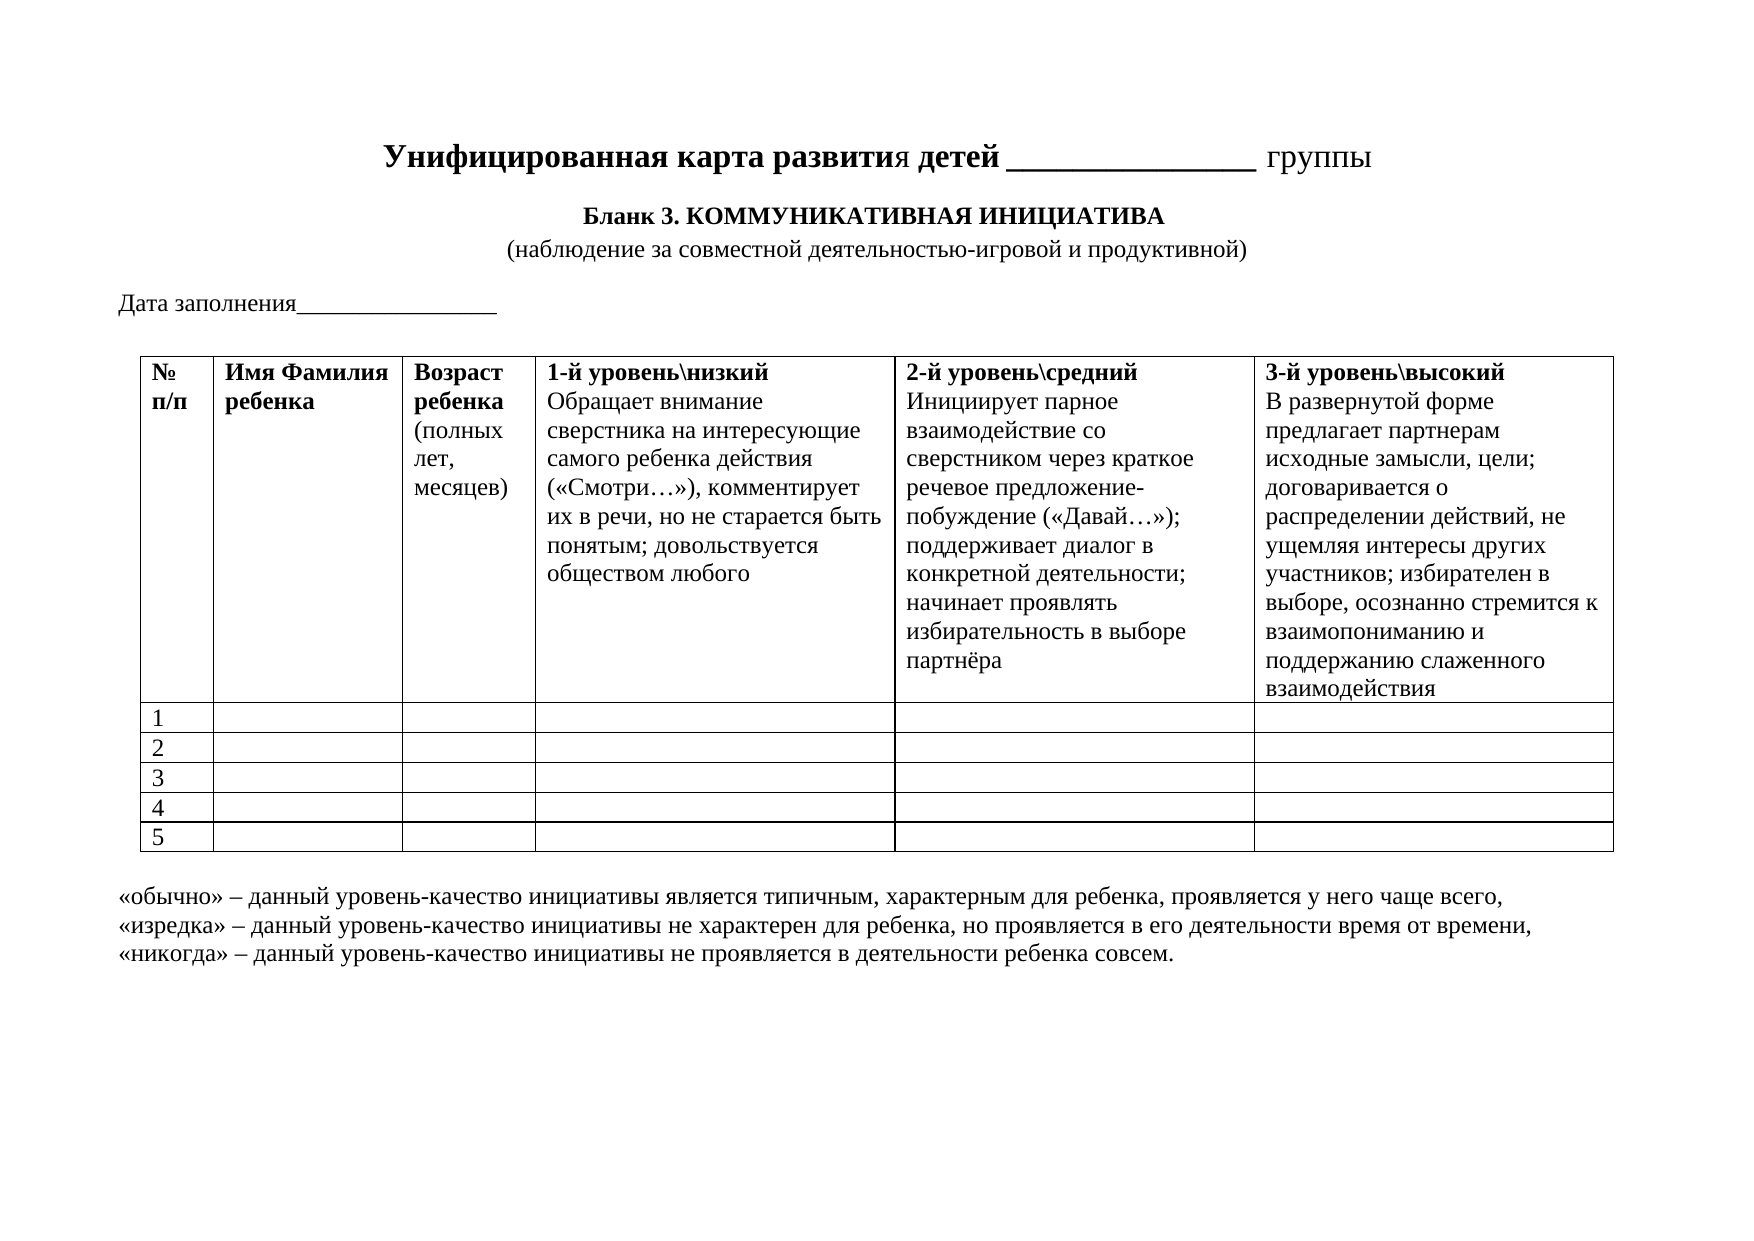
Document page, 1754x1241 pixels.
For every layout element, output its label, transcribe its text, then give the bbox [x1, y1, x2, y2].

table_cell [214, 823, 402, 851]
table_cell [403, 823, 535, 851]
table_header 1-й уровень\низкий Обращает внимание сверстника на интересующие самого ребенка действия («Смотри…»), комментирует их в речи, но не старается быть понятым; довольствуется обществом любого [536, 357, 894, 702]
table_cell [214, 733, 402, 762]
table_cell [896, 703, 1254, 732]
table_cell 1 [141, 703, 213, 732]
table_cell [403, 763, 535, 792]
table_header 2-й уровень\средний Инициирует парное взаимодействие со сверстником через краткое речевое предложение-побуждение («Давай…»); поддерживает диалог в конкретной деятельности; начинает проявлять избирательность в выборе партнёра [896, 357, 1254, 702]
text Унифицированная карта развития детей _______________ группы [118, 136, 1636, 174]
table_cell [896, 823, 1254, 851]
table_cell 2 [141, 733, 213, 762]
table_cell [896, 733, 1254, 762]
table_cell [536, 733, 894, 762]
table_header Имя Фамилия ребенка [214, 357, 402, 702]
table_cell [536, 793, 894, 821]
table_cell [1255, 733, 1613, 762]
table_cell [536, 703, 894, 732]
table_header 3-й уровень\высокий В развернутой форме предлагает партнерам исходные замысли, цели; договаривается о распределении действий, не ущемляя интересы других участников; избирателен в выборе, осознанно стремится к взаимопониманию и поддержанию слаженного взаимодействия [1255, 357, 1613, 702]
text «изредка» – данный уровень-качество инициативы не характерен для ребенка, но проявляется в его деятельности время от времени, «никогда» – данный уровень-качество инициативы не проявляется в деятельности ребенка совсем. [118, 910, 1636, 967]
table_cell [1255, 763, 1613, 792]
table_cell [403, 733, 535, 762]
table_cell [214, 703, 402, 732]
table_cell 3 [141, 763, 213, 792]
table_cell [214, 793, 402, 821]
table_header Возраст ребенка (полных лет, месяцев) [403, 357, 535, 702]
table_cell [1255, 793, 1613, 821]
table_cell [403, 793, 535, 821]
table_cell [1255, 703, 1613, 732]
table_cell [536, 823, 894, 851]
table_header № п/п [141, 357, 213, 702]
table_cell 5 [141, 823, 213, 851]
table_cell [896, 763, 1254, 792]
table_cell [896, 793, 1254, 821]
text «обычно» – данный уровень-качество инициативы является типичным, характерным для ребенка, проявляется у него чаще всего, [118, 881, 1636, 910]
table_cell 4 [141, 793, 213, 821]
table_cell [536, 763, 894, 792]
table_cell [1255, 823, 1613, 851]
text Бланк 3. КОММУНИКАТИВНАЯ ИНИЦИАТИВА (наблюдение за совместной деятельностью-игровой и продуктивной) [118, 201, 1636, 263]
table_cell [403, 703, 535, 732]
text Дата заполнения________________ [118, 288, 1636, 317]
table_cell [214, 763, 402, 792]
